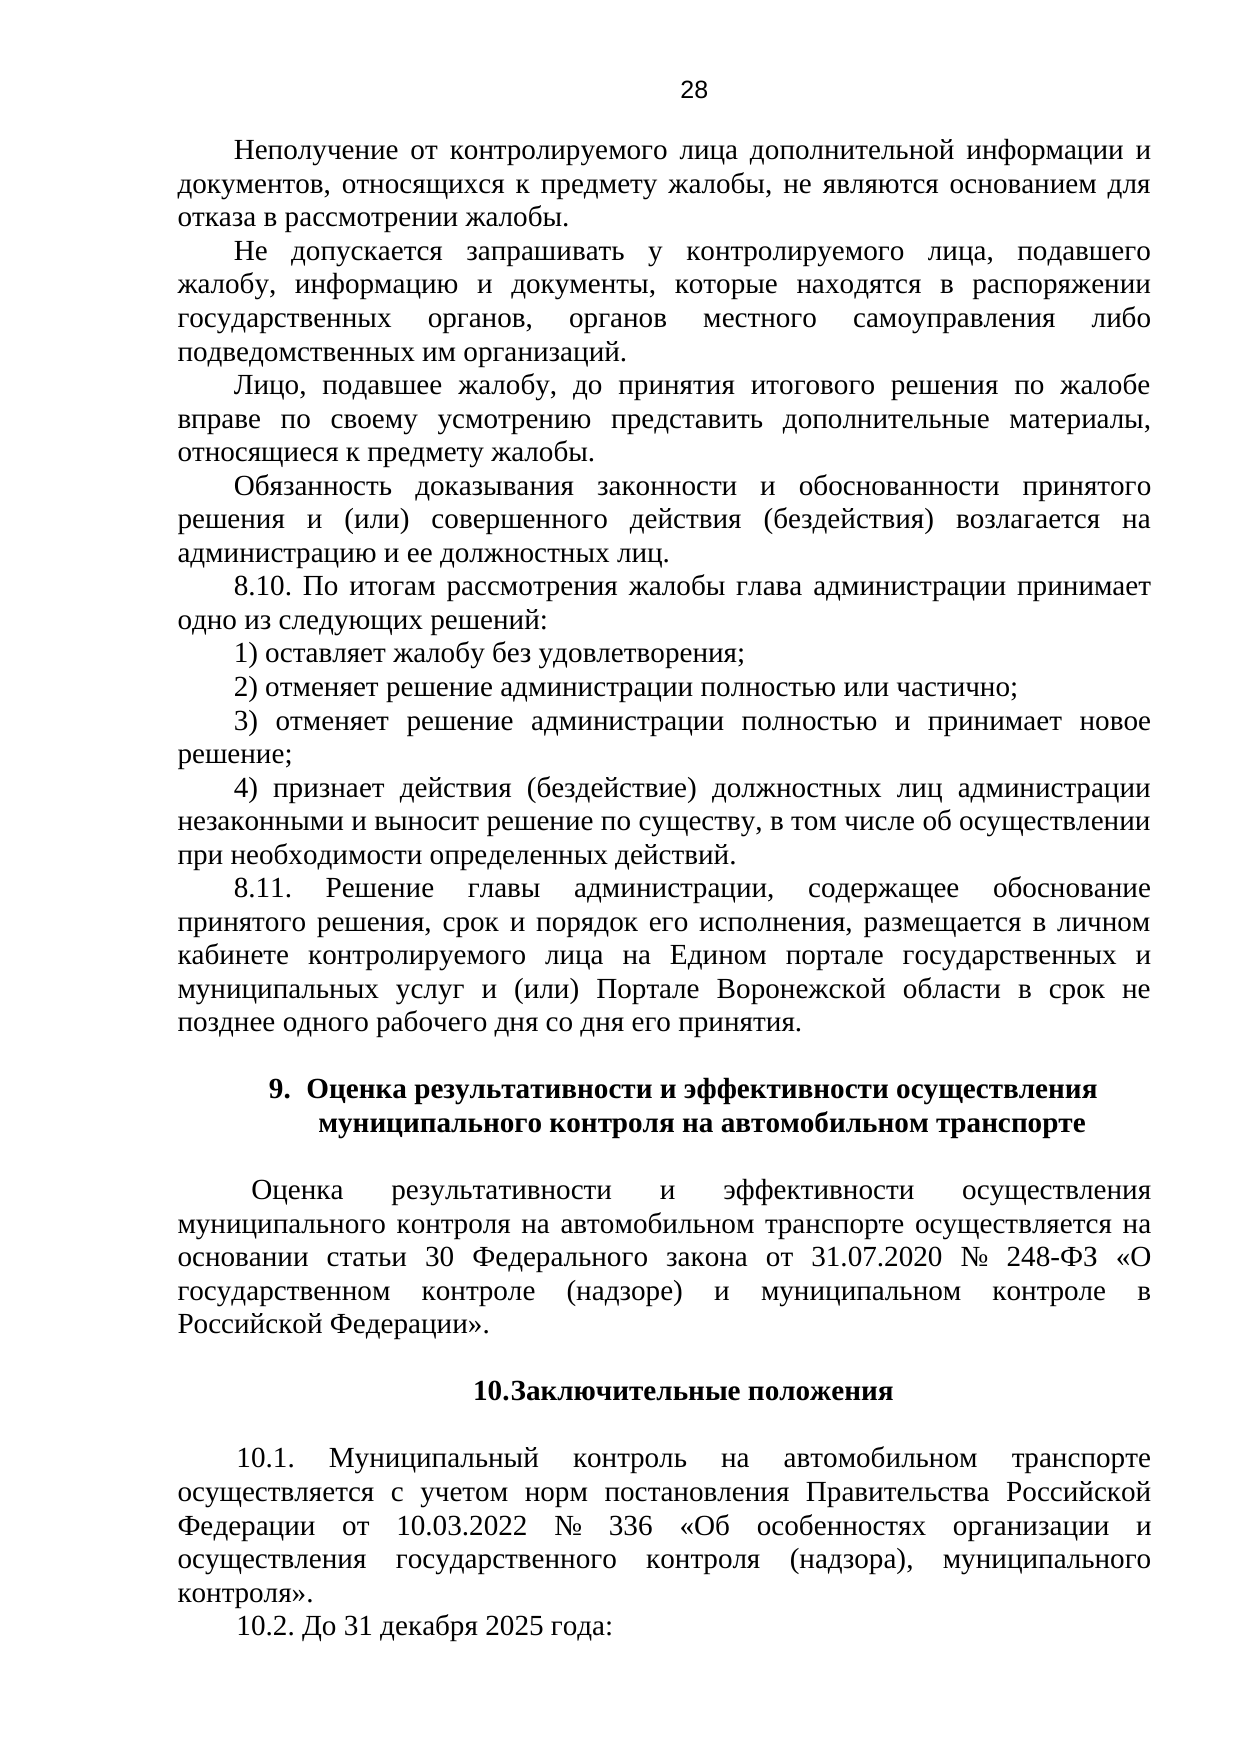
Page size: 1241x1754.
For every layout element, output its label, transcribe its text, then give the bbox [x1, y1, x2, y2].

text Лицо, подавшее жалобу, до принятия итогового решения по жалобе вправе по своему усмотрению представить дополнительные материалы, относящиеся к предмету жалобы. [177, 367, 1152, 468]
text 4) признает действия (бездействие) должностных лиц администрации незаконными и выносит решение по существу, в том числе об осуществлении при необходимости определенных действий. [177, 770, 1152, 870]
text Неполучение от контролируемого лица дополнительной информации и документов, относящихся к предмету жалобы, не являются основанием для отказа в рассмотрении жалобы. [177, 132, 1152, 233]
text 8.11. Решение главы администрации, содержащее обоснование принятого решения, срок и порядок его исполнения, размещается в личном кабинете контролируемого лица на Едином портале государственных и муниципальных услуг и (или) Портале Воронежской области в срок не позднее одного рабочего дня со дня его принятия. [177, 870, 1152, 1038]
text Обязанность доказывания законности и обоснованности принятого решения и (или) совершенного действия (бездействия) возлагается на администрацию и ее должностных лиц. [177, 468, 1152, 568]
text 8.10. По итогам рассмотрения жалобы глава администрации принимает одно из следующих решений: [177, 568, 1152, 636]
list Оценка результативности и эффективности осуществления муниципального контроля на автомобильном транспорте [215, 1072, 1152, 1139]
text Оценка результативности и эффективности осуществления муниципального контроля на автомобильном транспорте осуществляется на основании статьи 30 Федерального закона от 31.07.2020 № 248-ФЗ «О государственном контроле (надзоре) и муниципальном контроле в Российской Федерации». [177, 1172, 1152, 1340]
text 10.2. До 31 декабря 2025 года: [177, 1608, 1152, 1642]
text 1) оставляет жалобу без удовлетворения; [177, 636, 1152, 669]
text 2) отменяет решение администрации полностью или частично; [177, 669, 1152, 703]
text Не допускается запрашивать у контролируемого лица, подавшего жалобу, информацию и документы, которые находятся в распоряжении государственных органов, органов местного самоуправления либо подведомственных им организаций. [177, 233, 1152, 367]
list Заключительные положения [215, 1373, 1152, 1407]
text 3) отменяет решение администрации полностью и принимает новое решение; [177, 703, 1152, 770]
text 10.1. Муниципальный контроль на автомобильном транспорте осуществляется с учетом норм постановления Правительства Российской Федерации от 10.03.2022 № 336 «Об особенностях организации и осуществления государственного контроля (надзора), муниципального контроля». [177, 1441, 1152, 1608]
